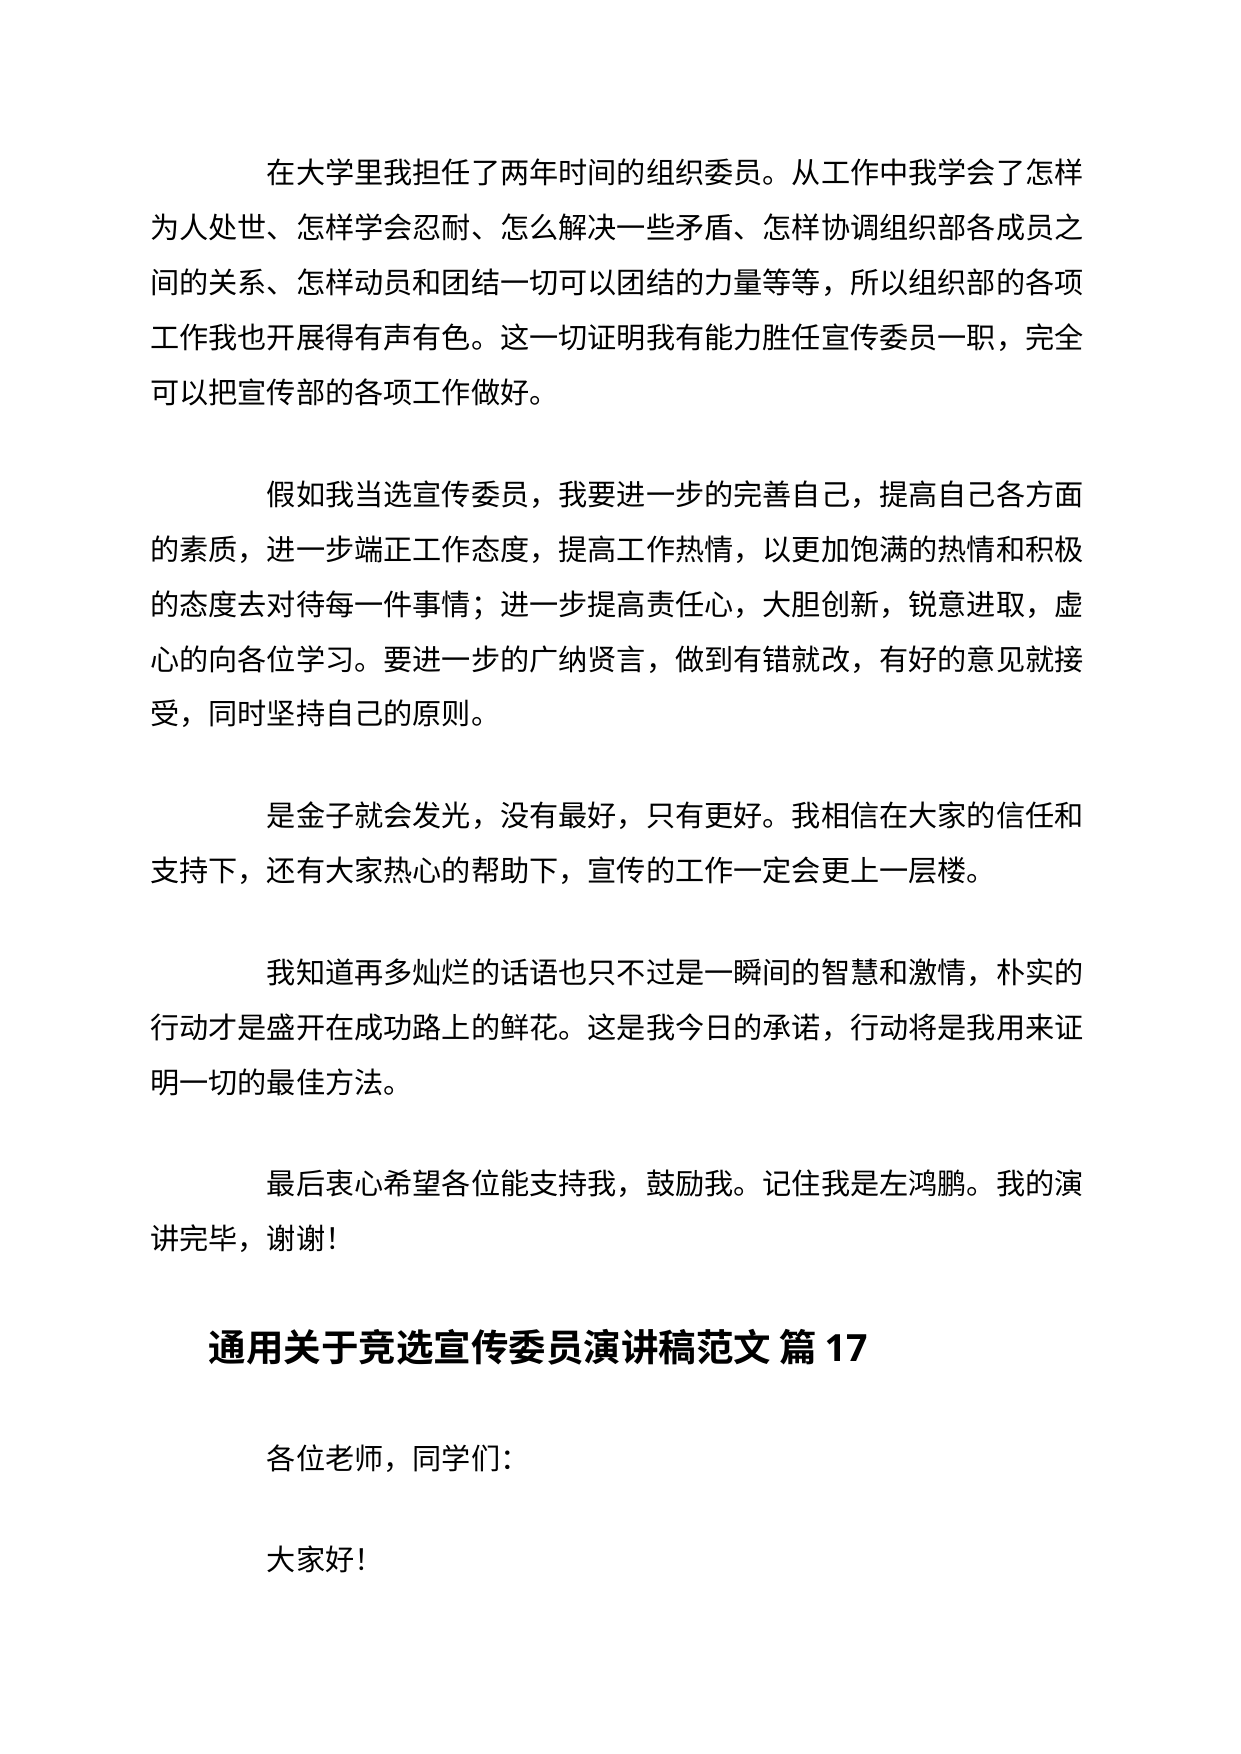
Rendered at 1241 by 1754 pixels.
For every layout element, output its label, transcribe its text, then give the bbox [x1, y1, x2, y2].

text 通用关于竞选宣传委员演讲稿范文 篇17 [150, 1318, 1090, 1372]
text 假如我当选宣传委员，我要进一步的完善自己，提高自己各方面的素质，进一步端正工作态度，提高工作热情，以更加饱满的热情和积极的态度去对待每一件事情；进一步提高责任心，大胆创新，锐意进取，虚心的向各位学习。要进一步的广纳贤言，做到有错就改，有好的意见就接受，同时坚持自己的原则。 [150, 471, 1090, 733]
text 是金子就会发光，没有最好，只有更好。我相信在大家的信任和支持下，还有大家热心的帮助下，宣传的工作一定会更上一层楼。 [150, 793, 1090, 890]
text 大家好！ [150, 1537, 1090, 1579]
text 我知道再多灿烂的话语也只不过是一瞬间的智慧和激情，朴实的行动才是盛开在成功路上的鲜花。这是我今日的承诺，行动将是我用来证明一切的最佳方法。 [150, 949, 1090, 1101]
text 最后衷心希望各位能支持我，鼓励我。记住我是左鸿鹏。我的演讲完毕，谢谢！ [150, 1161, 1090, 1258]
text 在大学里我担任了两年时间的组织委员。从工作中我学会了怎样为人处世、怎样学会忍耐、怎么解决一些矛盾、怎样协调组织部各成员之间的关系、怎样动员和团结一切可以团结的力量等等，所以组织部的各项工作我也开展得有声有色。这一切证明我有能力胜任宣传委员一职，完全可以把宣传部的各项工作做好。 [150, 150, 1090, 412]
text 各位老师，同学们： [150, 1435, 1090, 1477]
